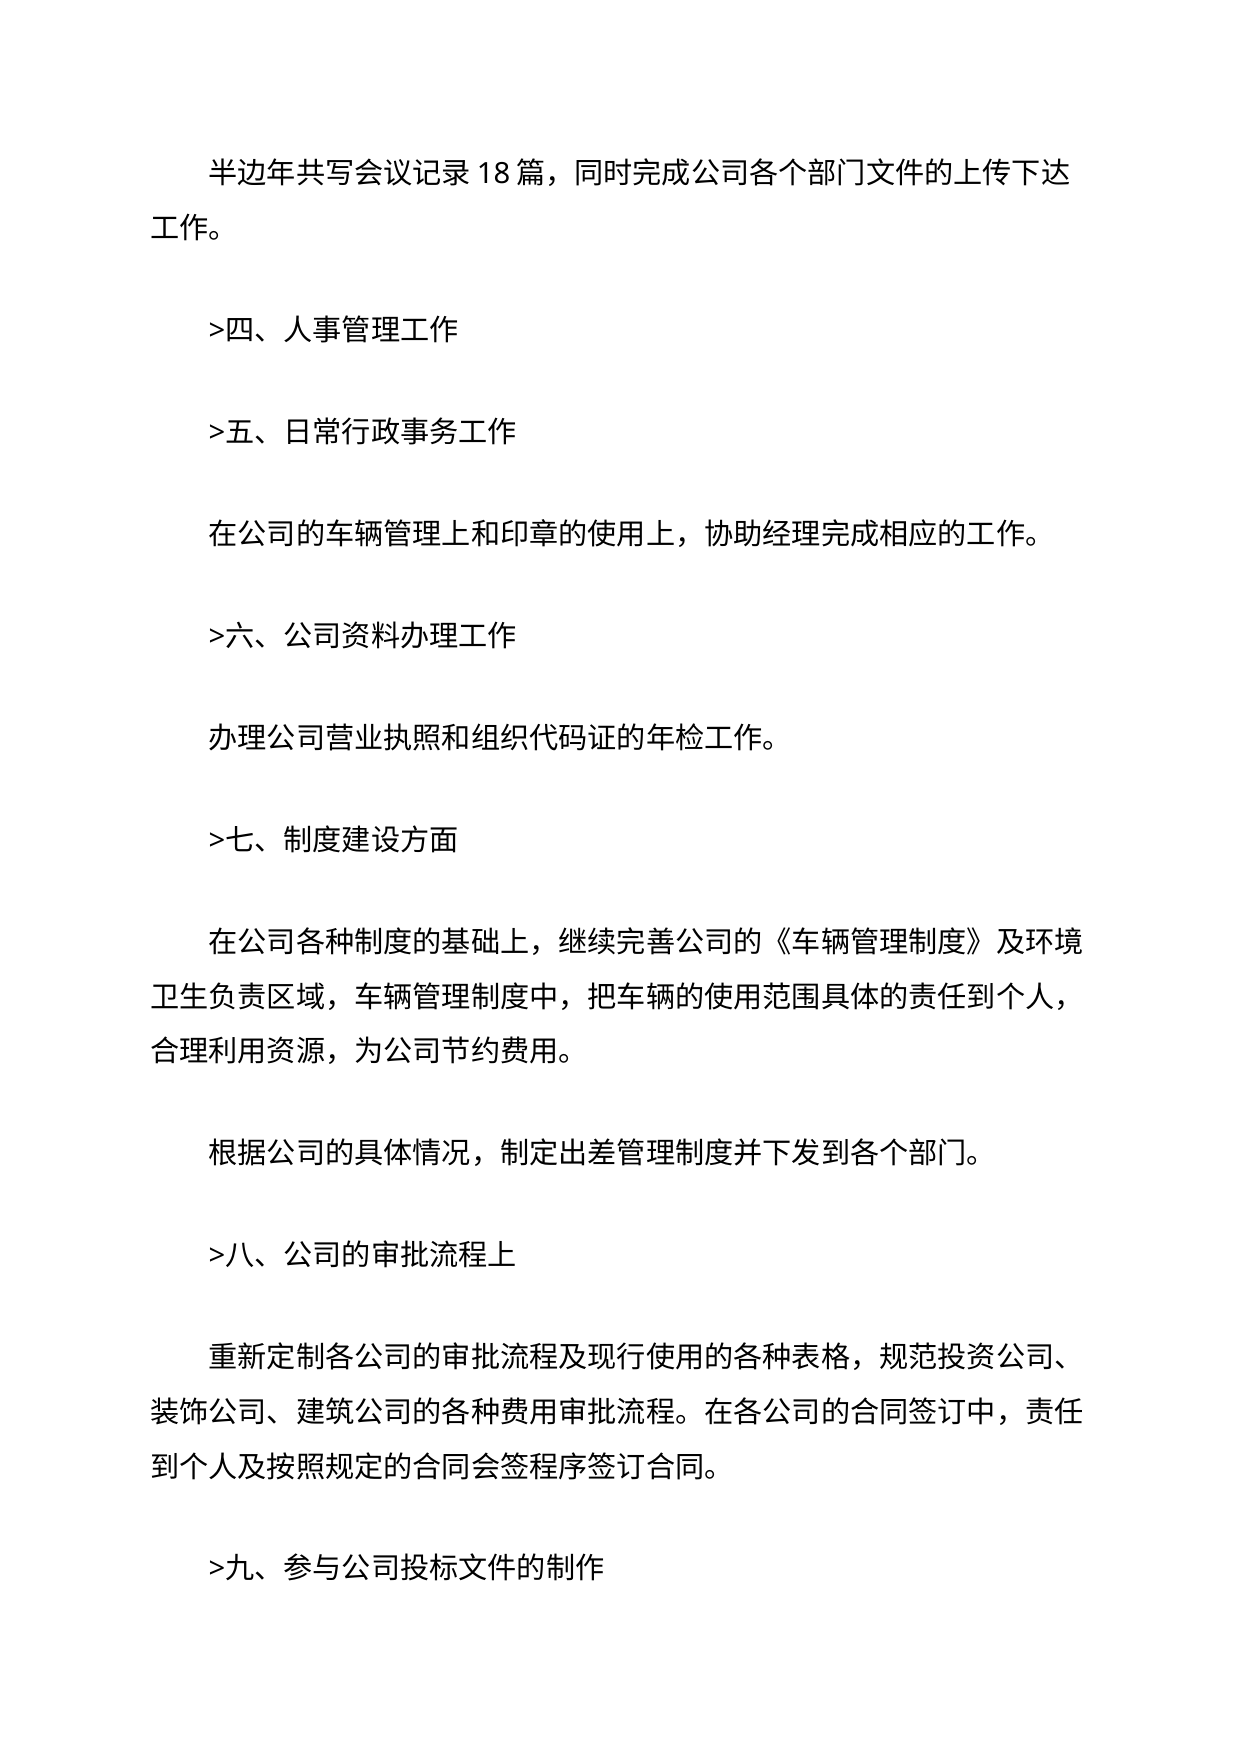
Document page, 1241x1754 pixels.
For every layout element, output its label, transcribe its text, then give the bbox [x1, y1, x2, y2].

text >四、人事管理工作 [150, 307, 1090, 349]
text >五、日常行政事务工作 [150, 409, 1090, 451]
text >八、公司的审批流程上 [150, 1232, 1090, 1274]
text 在公司各种制度的基础上，继续完善公司的《车辆管理制度》及环境卫生负责区域，车辆管理制度中，把车辆的使用范围具体的责任到个人，合理利用资源，为公司节约费用。 [150, 918, 1090, 1070]
text 半边年共写会议记录18篇，同时完成公司各个部门文件的上传下达工作。 [150, 150, 1090, 247]
text >七、制度建设方面 [150, 816, 1090, 859]
text >六、公司资料办理工作 [150, 612, 1090, 655]
text 办理公司营业执照和组织代码证的年检工作。 [150, 714, 1090, 757]
text 在公司的车辆管理上和印章的使用上，协助经理完成相应的工作。 [150, 511, 1090, 553]
text >九、参与公司投标文件的制作 [150, 1545, 1090, 1587]
text 根据公司的具体情况，制定出差管理制度并下发到各个部门。 [150, 1130, 1090, 1172]
text 重新定制各公司的审批流程及现行使用的各种表格，规范投资公司、装饰公司、建筑公司的各种费用审批流程。在各公司的合同签订中，责任到个人及按照规定的合同会签程序签订合同。 [150, 1333, 1090, 1486]
